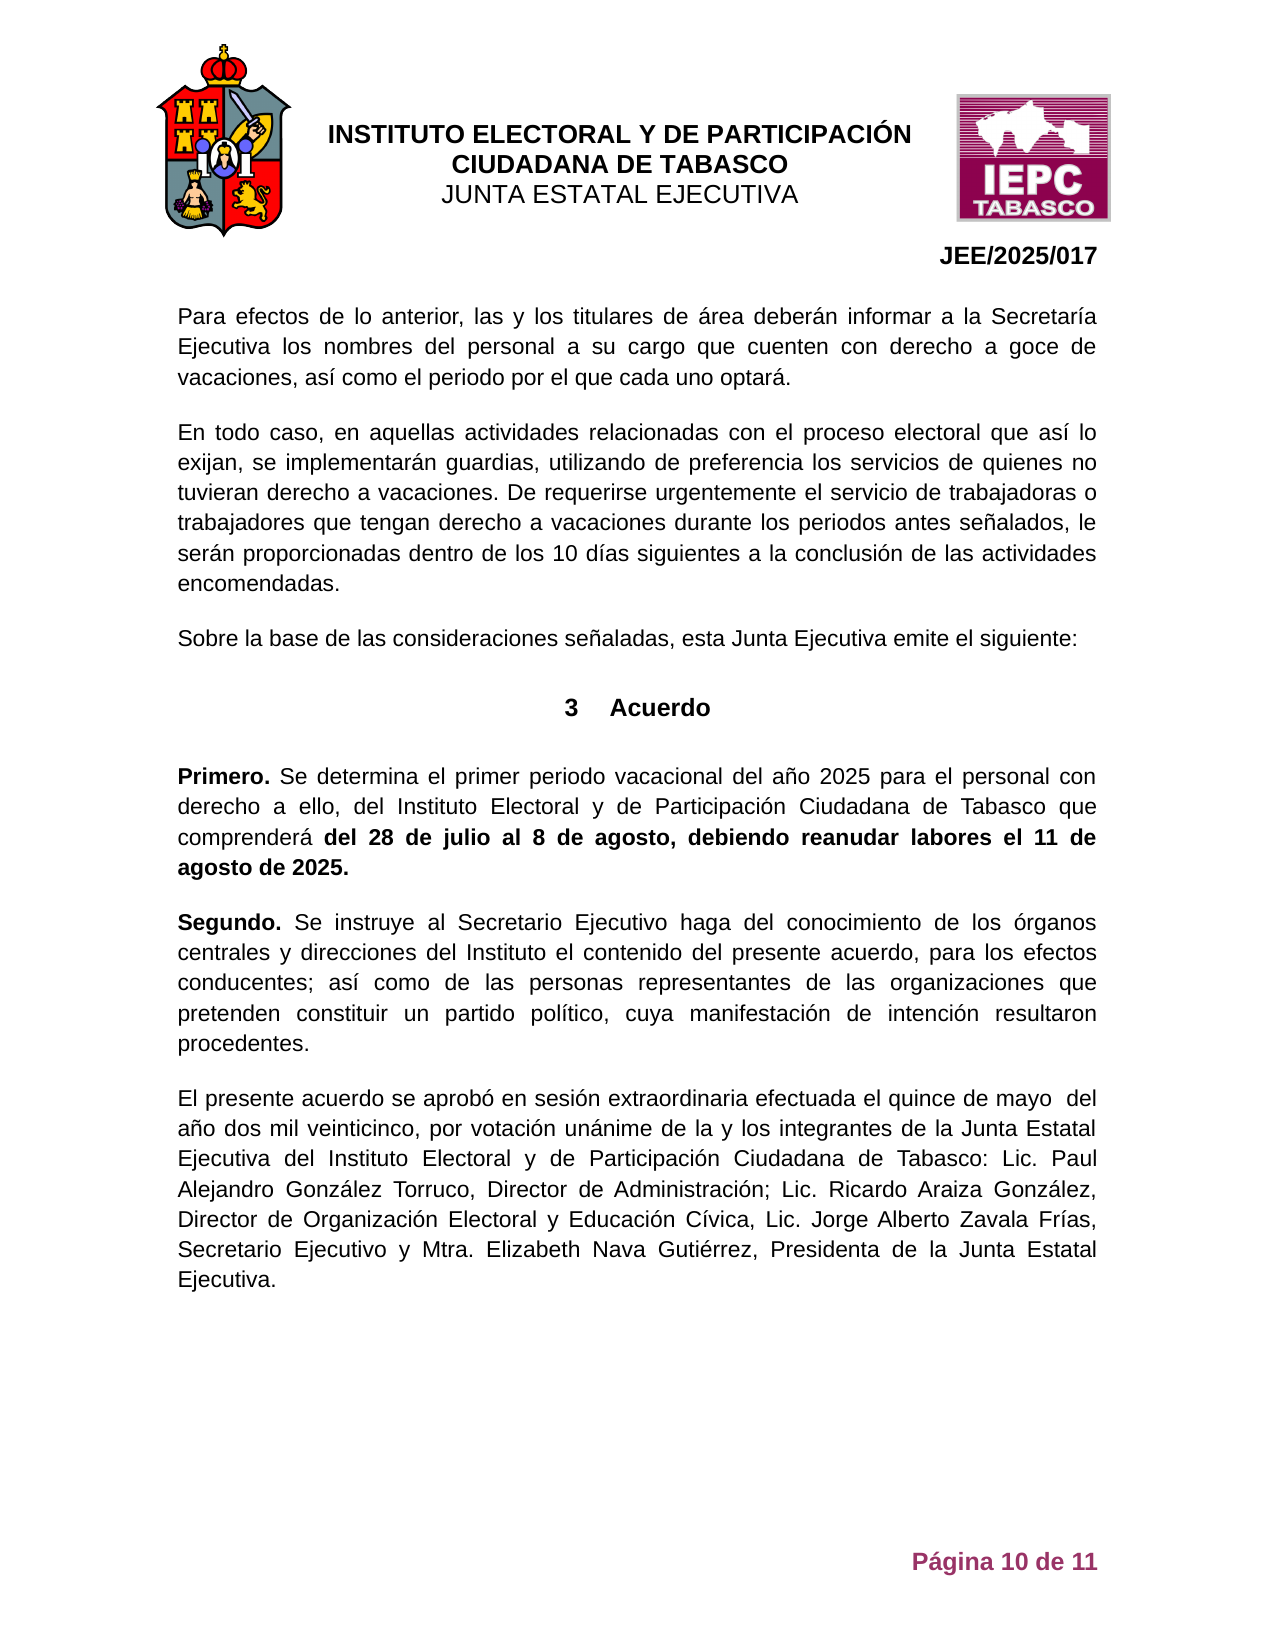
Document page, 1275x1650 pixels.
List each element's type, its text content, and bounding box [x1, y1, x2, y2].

text El presente acuerdo se aprobó en sesión extraordinaria efectuada el quince de mayo del año dos mil veinticinco, por votación unánime de la y los integrantes de la Junta Estatal Ejecutiva del Instituto Electoral y de Participación Ciudadana de Tabasco: Lic. Paul Alejandro González Torruco, Director de Administración; Lic. Ricardo Araiza González, Director de Organización Electoral y Educación Cívica, Lic. Jorge Alberto Zavala Frías, Secretario Ejecutivo y Mtra. Elizabeth Nava Gutiérrez, Presidenta de la Junta Estatal Ejecutiva. [177, 1085, 1098, 1293]
subtitle Acuerdo [177, 693, 1098, 721]
picture [956, 94, 1111, 222]
text Para efectos de lo anterior, las y los titulares de área deberán informar a la Secretaría Ejecutiva los nombres del personal a su cargo que cuenten con derecho a goce de vacaciones, así como el periodo por el que cada uno optará. [177, 303, 1098, 390]
text Primero. Se determina el primer periodo vacacional del año 2025 para el personal con derecho a ello, del Instituto Electoral y de Participación Ciudadana de Tabasco que comprenderá del 28 de julio al 8 de agosto, debiendo reanudar labores el 11 de agosto de 2025. [177, 763, 1098, 880]
picture [147, 44, 295, 241]
text Sobre la base de las consideraciones señaladas, esta Junta Ejecutiva emite el siguiente: [177, 625, 1098, 651]
text Segundo. Se instruye al Secretario Ejecutivo haga del conocimiento de los órganos centrales y direcciones del Instituto el contenido del presente acuerdo, para los efectos conducentes; así como de las personas representantes de las organizaciones que pretenden constituir un partido político, cuya manifestación de intención resultaron procedentes. [177, 909, 1098, 1056]
text En todo caso, en aquellas actividades relacionadas con el proceso electoral que así lo exijan, se implementarán guardias, utilizando de preferencia los servicios de quienes no tuvieran derecho a vacaciones. De requerirse urgentemente el servicio de trabajadoras o trabajadores que tengan derecho a vacaciones durante los periodos antes señalados, le serán proporcionadas dentro de los 10 días siguientes a la conclusión de las actividades encomendadas. [177, 419, 1098, 596]
